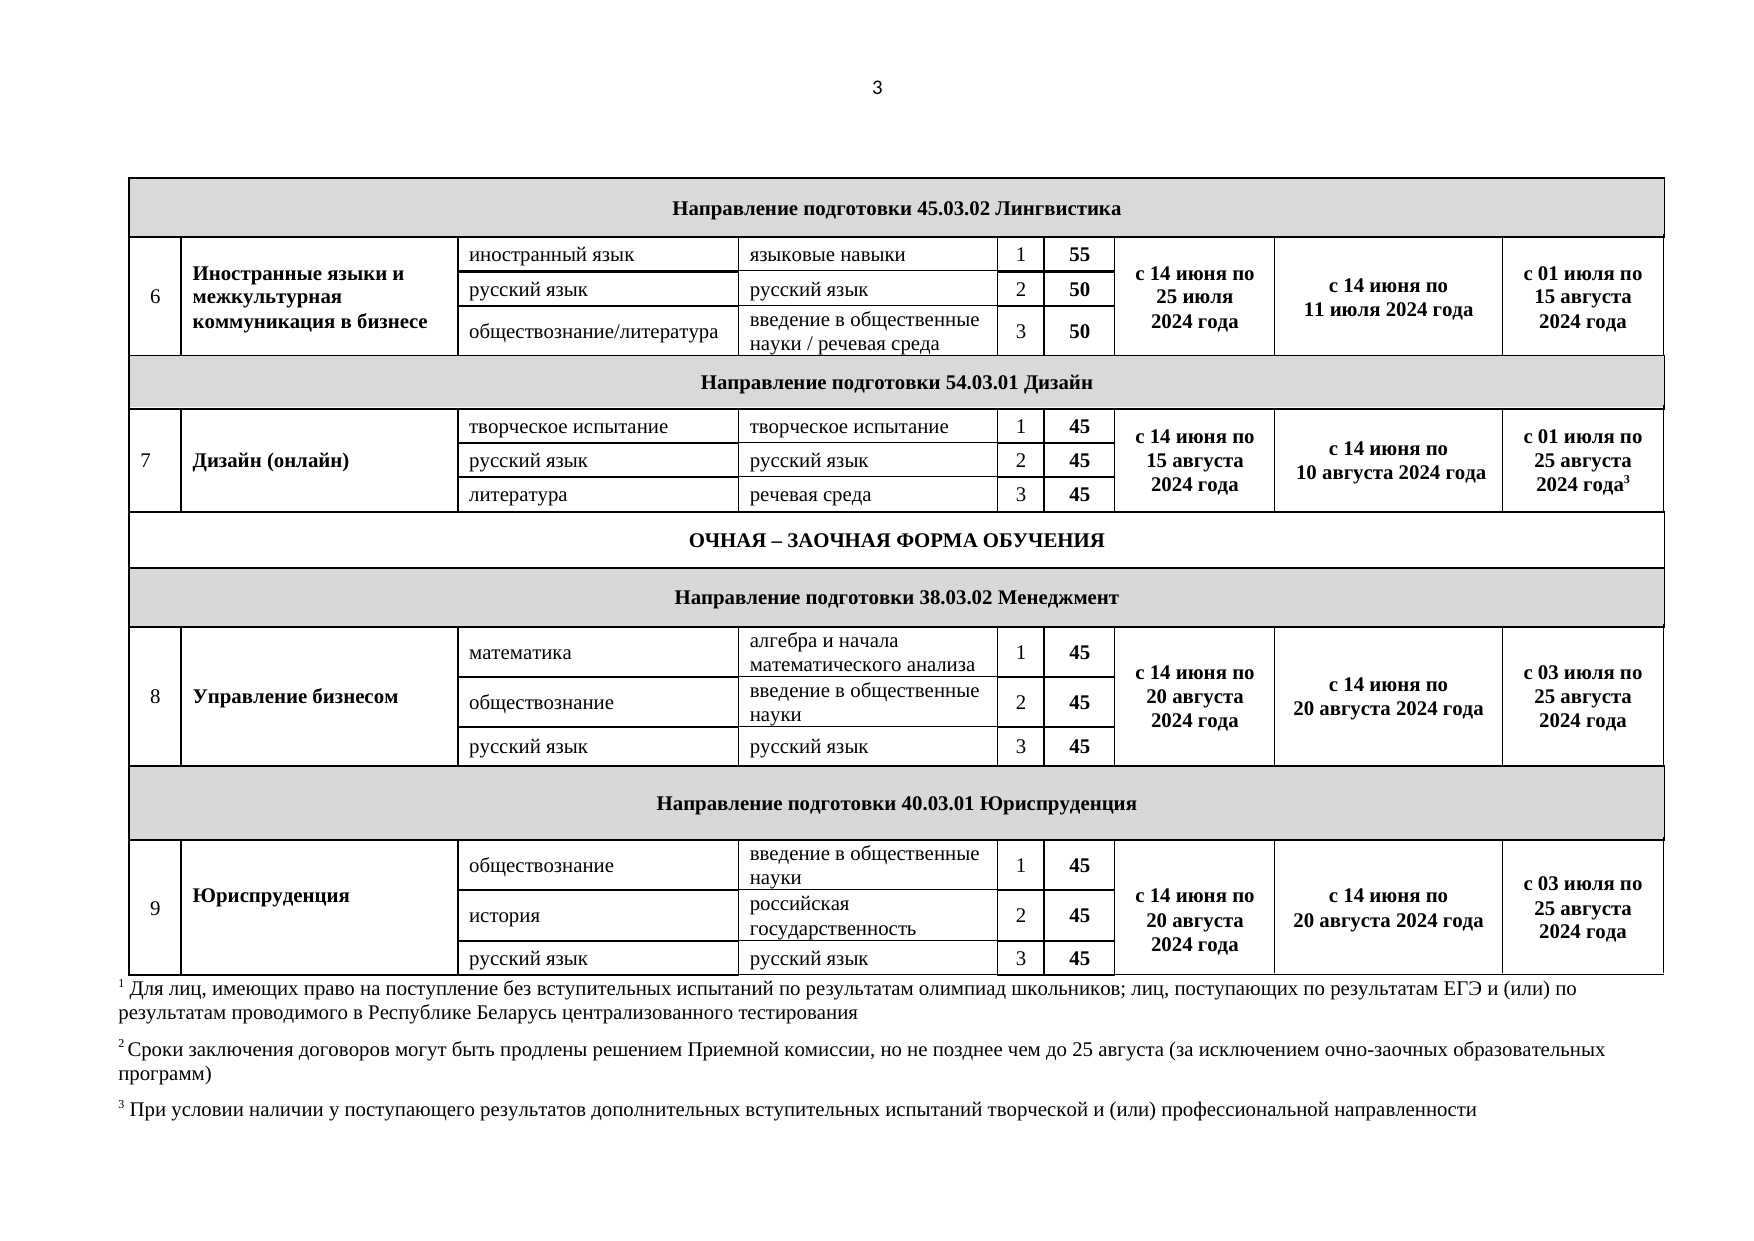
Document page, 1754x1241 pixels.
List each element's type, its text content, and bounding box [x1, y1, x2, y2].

table_cell 45 [1045, 841, 1114, 889]
table_cell 45 [1045, 728, 1114, 765]
table_cell российская государственность [739, 890, 997, 939]
table_cell 45 [1045, 410, 1114, 442]
table_cell языковые навыки [739, 238, 997, 270]
table_cell русский язык [739, 271, 997, 305]
table_cell введение в общественные науки [739, 677, 997, 726]
table_cell русский язык [459, 728, 738, 765]
table_cell 6 [130, 238, 180, 355]
table_cell Юриспруденция [182, 841, 457, 974]
table_cell 1 [998, 410, 1043, 442]
text 3 При условии наличии у поступающего результатов дополнительных вступительных испытаний творческой и (или) профессиональной направленности [118, 1097, 1636, 1121]
table_cell математика [459, 628, 738, 676]
table_cell обществознание/литература [459, 307, 738, 355]
table_cell с 14 июня по 20 августа 2024 года [1275, 628, 1502, 765]
text 1 Для лиц, имеющих право на поступление без вступительных испытаний по результатам олимпиад школьников; лиц, поступающих по результатам ЕГЭ и (или) по результатам проводимого в Республике Беларусь централизованного тестирования [118, 976, 1636, 1024]
table_cell 45 [1045, 478, 1114, 511]
table_cell 3 [998, 728, 1043, 765]
table_cell с 14 июня по 20 августа 2024 года [1115, 841, 1275, 974]
table_cell Направление подготовки 45.03.02 Лингвистика [130, 179, 1664, 236]
table_cell с 14 июня по 20 августа 2024 года [1115, 628, 1274, 765]
table_cell Управление бизнесом [182, 628, 457, 765]
table_cell 8 [130, 628, 180, 765]
table_cell 45 [1045, 891, 1114, 939]
table_cell 2 [998, 891, 1043, 939]
table_cell с 14 июня по 10 августа 2024 года [1275, 410, 1502, 511]
table_cell ОЧНАЯ – ЗАОЧНАЯ ФОРМА ОБУЧЕНИЯ [130, 513, 1664, 567]
table_cell русский язык [739, 443, 997, 476]
table_cell с 14 июня по 15 августа 2024 года [1115, 410, 1274, 511]
table_cell 2 [998, 678, 1043, 726]
table_cell 3 [998, 478, 1043, 511]
table_cell 45 [1045, 678, 1114, 726]
table_cell с 14 июня по 11 июля 2024 года [1275, 238, 1502, 355]
table_cell 45 [1045, 628, 1114, 676]
table_cell с 14 июня по 20 августа 2024 года [1275, 841, 1502, 974]
table_cell 3 [998, 307, 1043, 355]
table_cell Направление подготовки 38.03.02 Менеджмент [130, 569, 1664, 626]
table_cell 2 [998, 444, 1043, 476]
table_cell 55 [1045, 238, 1114, 270]
table_cell алгебра и начала математического анализа [739, 628, 997, 676]
table_cell иностранный язык [459, 238, 738, 270]
table_cell с 01 июля по 25 августа 2024 года3 [1503, 410, 1663, 511]
table_cell 3 [998, 942, 1043, 974]
table_cell введение в общественные науки / речевая среда [739, 306, 997, 355]
table_cell 1 [998, 238, 1043, 270]
table_cell литература [459, 478, 738, 511]
table_cell 45 [1045, 444, 1114, 476]
table_cell история [459, 891, 738, 939]
table_cell 9 [130, 841, 180, 974]
table_cell 7 [130, 410, 180, 511]
table_cell обществознание [459, 841, 738, 889]
table_cell русский язык [739, 727, 997, 765]
table_cell обществознание [459, 678, 738, 726]
table_cell творческое испытание [739, 410, 997, 442]
table_cell с 14 июня по 25 июля 2024 года [1115, 238, 1274, 355]
table_cell 45 [1045, 942, 1114, 974]
table_cell русский язык [459, 444, 738, 476]
table_cell русский язык [459, 942, 738, 974]
table_cell 50 [1045, 273, 1114, 305]
table_cell 2 [998, 273, 1043, 305]
table_cell введение в общественные науки [739, 841, 997, 889]
table_cell Иностранные языки и межкультурная коммуникация в бизнесе [182, 238, 457, 355]
table_cell творческое испытание [459, 410, 738, 442]
table_cell русский язык [739, 941, 997, 974]
table_cell 1 [998, 628, 1043, 676]
table_cell 1 [998, 841, 1043, 889]
table_cell Направление подготовки 54.03.01 Дизайн [130, 356, 1664, 407]
table_cell с 01 июля по 15 августа 2024 года [1503, 238, 1663, 355]
table_cell речевая среда [739, 477, 997, 511]
table_cell 50 [1045, 307, 1114, 355]
table_cell Дизайн (онлайн) [182, 410, 457, 511]
table_cell Направление подготовки 40.03.01 Юриспруденция [130, 767, 1664, 839]
table_cell с 03 июля по 25 августа 2024 года [1502, 841, 1664, 974]
text 2 Сроки заключения договоров могут быть продлены решением Приемной комиссии, но не позднее чем до 25 августа (за исключением очно-заочных образовательных программ) [118, 1037, 1636, 1085]
table_cell с 03 июля по 25 августа 2024 года [1503, 628, 1663, 765]
table_cell русский язык [459, 273, 738, 305]
